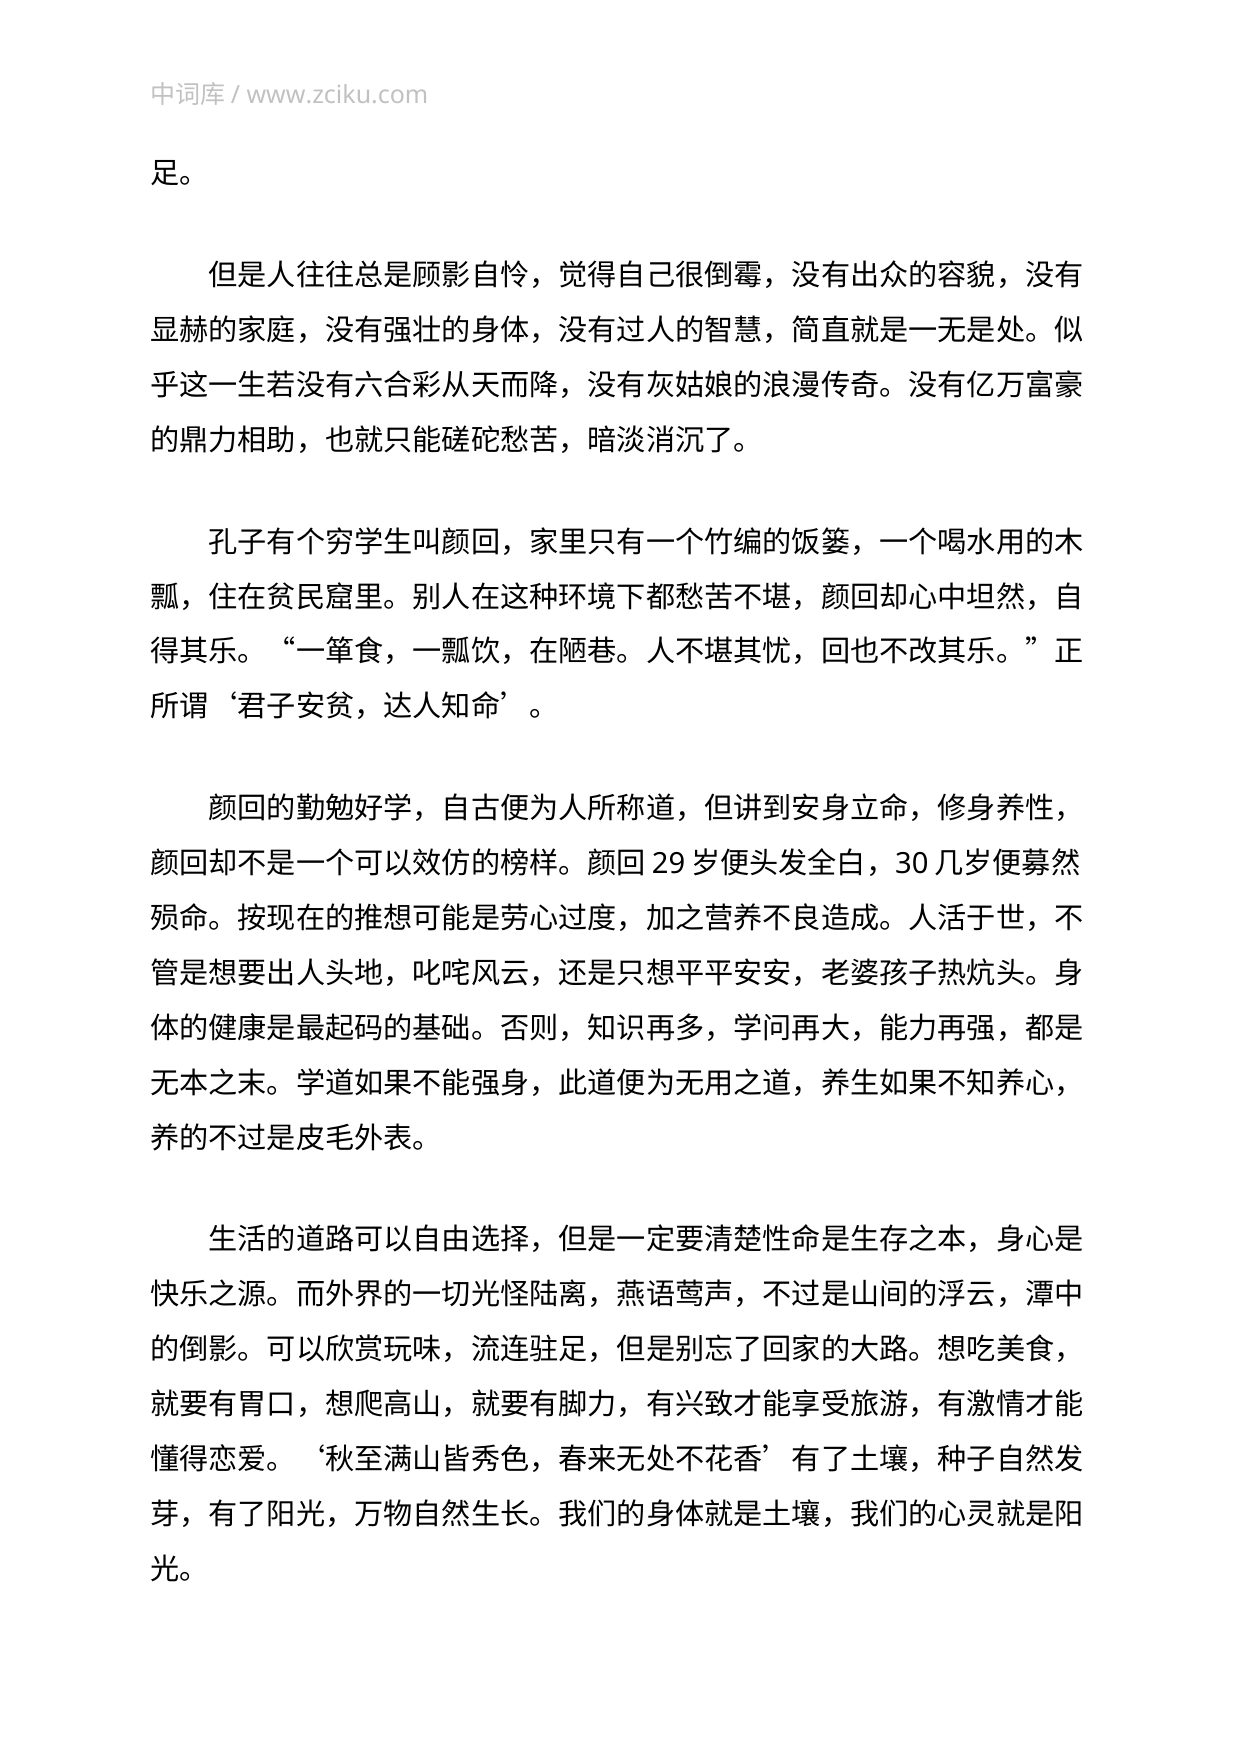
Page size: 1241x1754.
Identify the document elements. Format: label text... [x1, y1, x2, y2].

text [150, 150, 1090, 192]
text 但是人往往总是顾影自怜，觉得自己很倒霉，没有出众的容貌，没有显赫的家庭，没有强壮的身体，没有过人的智慧，简直就是一无是处。似乎这一生若没有六合彩从天而降，没有灰姑娘的浪漫传奇。没有亿万富豪的鼎力相助，也就只能磋砣愁苦，暗淡消沉了。 [150, 252, 1090, 459]
text 颜回的勤勉好学，自古便为人所称道，但讲到安身立命，修身养性，颜回却不是一个可以效仿的榜样。颜回29岁便头发全白，30几岁便募然殒命。按现在的推想可能是劳心过度，加之营养不良造成。人活于世，不管是想要出人头地，叱咤风云，还是只想平平安安，老婆孩子热炕头。身体的健康是最起码的基础。否则，知识再多，学问再大，能力再强，都是无本之末。学道如果不能强身，此道便为无用之道，养生如果不知养心，养的不过是皮毛外表。 [150, 785, 1090, 1156]
text 孔子有个穷学生叫颜回，家里只有一个竹编的饭篓，一个喝水用的木瓢，住在贫民窟里。别人在这种环境下都愁苦不堪，颜回却心中坦然，自得其乐。“一箪食，一瓢饮，在陋巷。人不堪其忧，回也不改其乐。”正所谓‘君子安贫，达人知命’。 [150, 518, 1090, 725]
text 生活的道路可以自由选择，但是一定要清楚性命是生存之本，身心是快乐之源。而外界的一切光怪陆离，燕语莺声，不过是山间的浮云，潭中的倒影。可以欣赏玩味，流连驻足，但是别忘了回家的大路。想吃美食，就要有胃口，想爬高山，就要有脚力，有兴致才能享受旅游，有激情才能懂得恋爱。‘秋至满山皆秀色，春来无处不花香’有了土壤，种子自然发芽，有了阳光，万物自然生长。我们的身体就是土壤，我们的心灵就是阳光。 [150, 1216, 1090, 1588]
